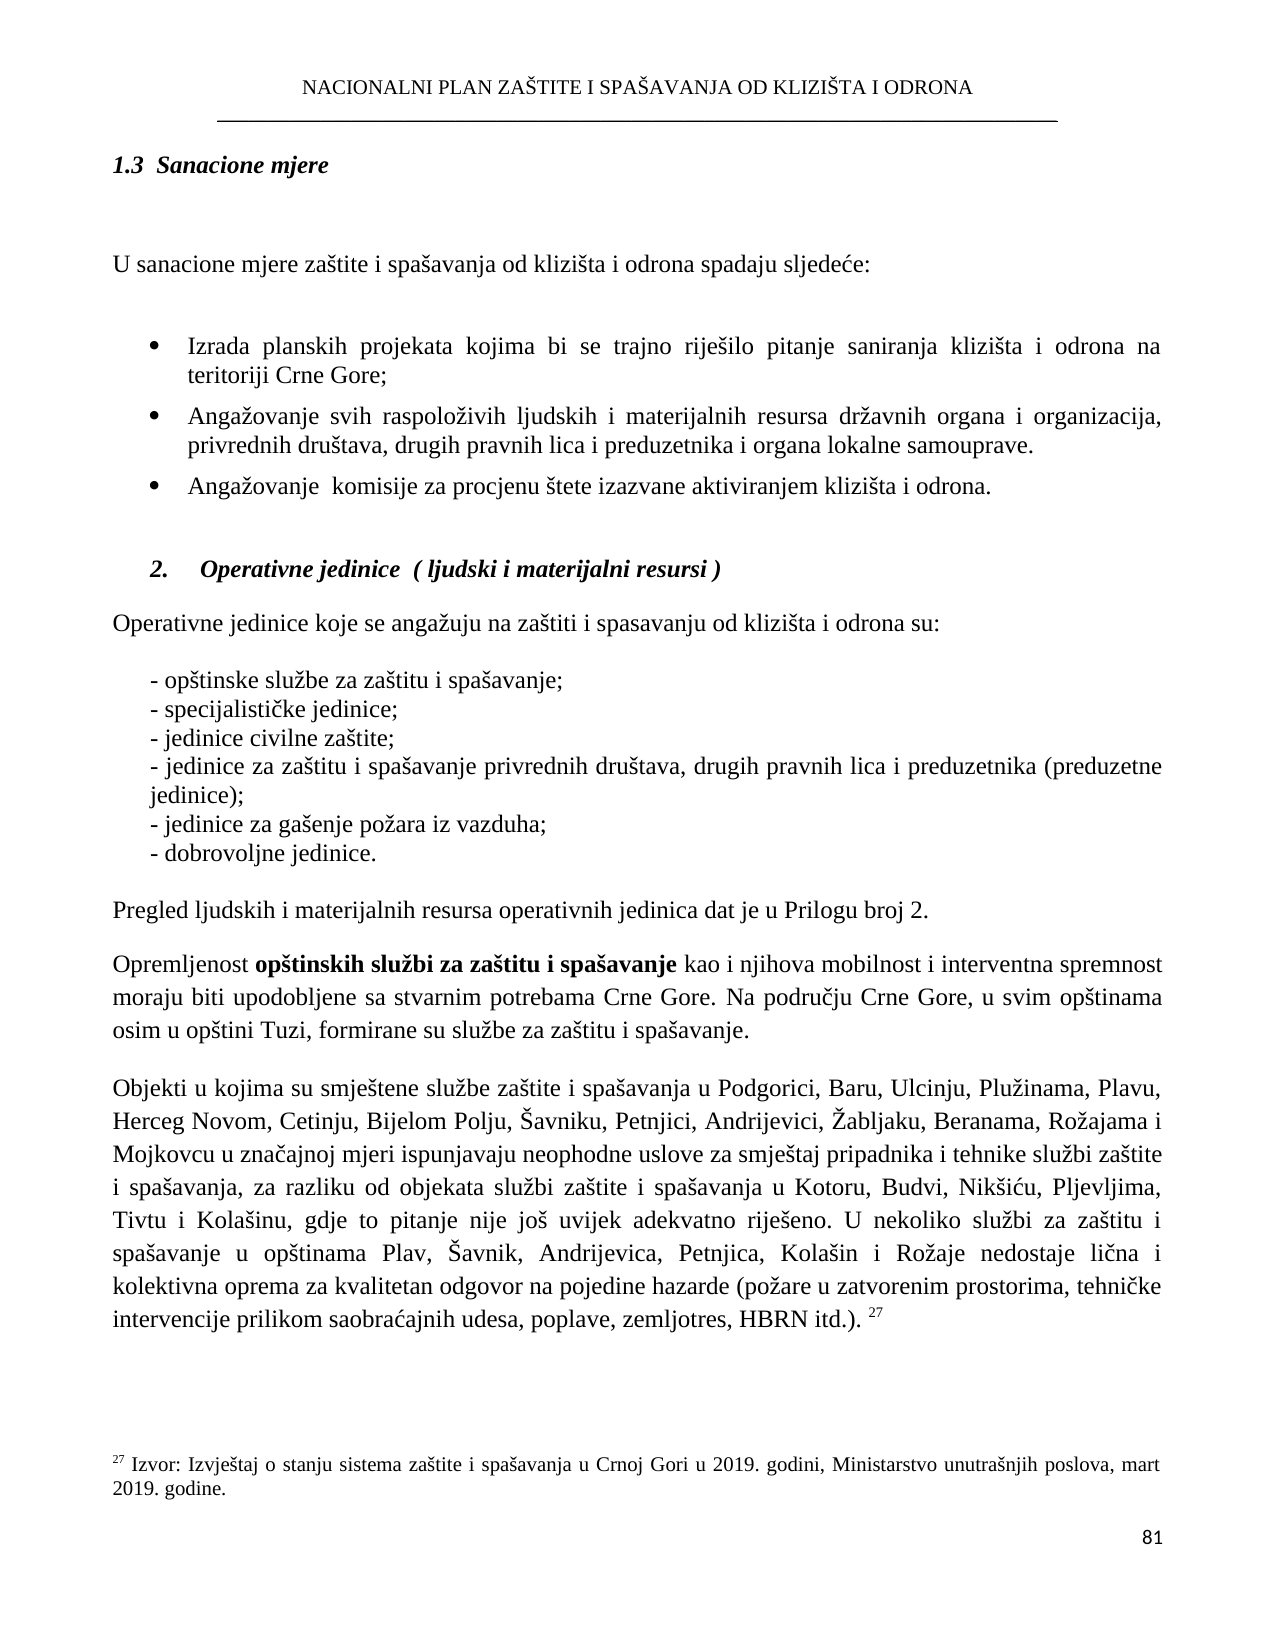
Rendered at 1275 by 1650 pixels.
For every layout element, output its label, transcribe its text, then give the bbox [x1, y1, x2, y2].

list Izrada planskih projekata kojima bi se trajno riješilo pitanje saniranja klizišta i odrona na teritoriji Crne Gore; [150, 331, 1163, 389]
text - jedinice za zaštitu i spašavanje privrednih društava, drugih pravnih lica i preduzetnika (preduzetne jedinice); [150, 751, 1163, 809]
list Angažovanje svih raspoloživih ljudskih i materijalnih resursa državnih organa i organizacija, privrednih društava, drugih pravnih lica i preduzetnika i organa lokalne samouprave. [150, 401, 1163, 459]
text - jedinice civilne zaštite; [150, 723, 1163, 751]
text - jedinice za gašenje požara iz vazduha; [150, 809, 1163, 838]
list Sanacione mjere [112, 150, 1163, 179]
text Pregled ljudskih i materijalnih resursa operativnih jedinica dat je u Prilogu broj 2. [112, 895, 1163, 924]
list Angažovanje komisije za procjenu štete izazvane aktiviranjem klizišta i odrona. [150, 471, 1163, 500]
text U sanacione mjere zaštite i spašavanja od klizišta i odrona spadaju sljedeće: [112, 249, 1163, 277]
text Operativne jedinice koje se angažuju na zaštiti i spasavanju od klizišta i odrona su: [112, 608, 1163, 636]
text Opremljenost opštinskih službi za zaštitu i spašavanje kao i njihova mobilnost i interventna spremnost moraju biti upodobljene sa stvarnim potrebama Crne Gore. Na području Crne Gore, u svim opštinama osim u opštini Tuzi, formirane su službe za zaštitu i spašavanje. [112, 949, 1163, 1044]
text - opštinske službe za zaštitu i spašavanje; [150, 665, 1163, 694]
list Operativne jedinice ( ljudski i materijalni resursi ) [150, 554, 1163, 582]
text - dobrovoljne jedinice. [150, 838, 1163, 866]
text - specijalističke jedinice; [150, 694, 1163, 723]
text Objekti u kojima su smještene službe zaštite i spašavanja u Podgorici, Baru, Ulcinju, Plužinama, Plavu, Herceg Novom, Cetinju, Bijelom Polju, Šavniku, Petnjici, Andrijevici, Žabljaku, Beranama, Rožajama i Mojkovcu u značajnoj mjeri ispunjavaju neophodne uslove za smještaj pripadnika i tehnike službi zaštite i spašavanja, za razliku od objekata službi zaštite i spašavanja u Kotoru, Budvi, Nikšiću, Pljevljima, Tivtu i Kolašinu, gdje to pitanje nije još uvijek adekvatno riješeno. U nekoliko službi za zaštitu i spašavanje u opštinama Plav, Šavnik, Andrijevica, Petnjica, Kolašin i Rožaje nedostaje lična i kolektivna oprema za kvalitetan odgovor na pojedine hazarde (požare u zatvorenim prostorima, tehničke intervencije prilikom saobraćajnih udesa, poplave, zemljotres, HBRN itd.). [112, 1073, 1163, 1333]
